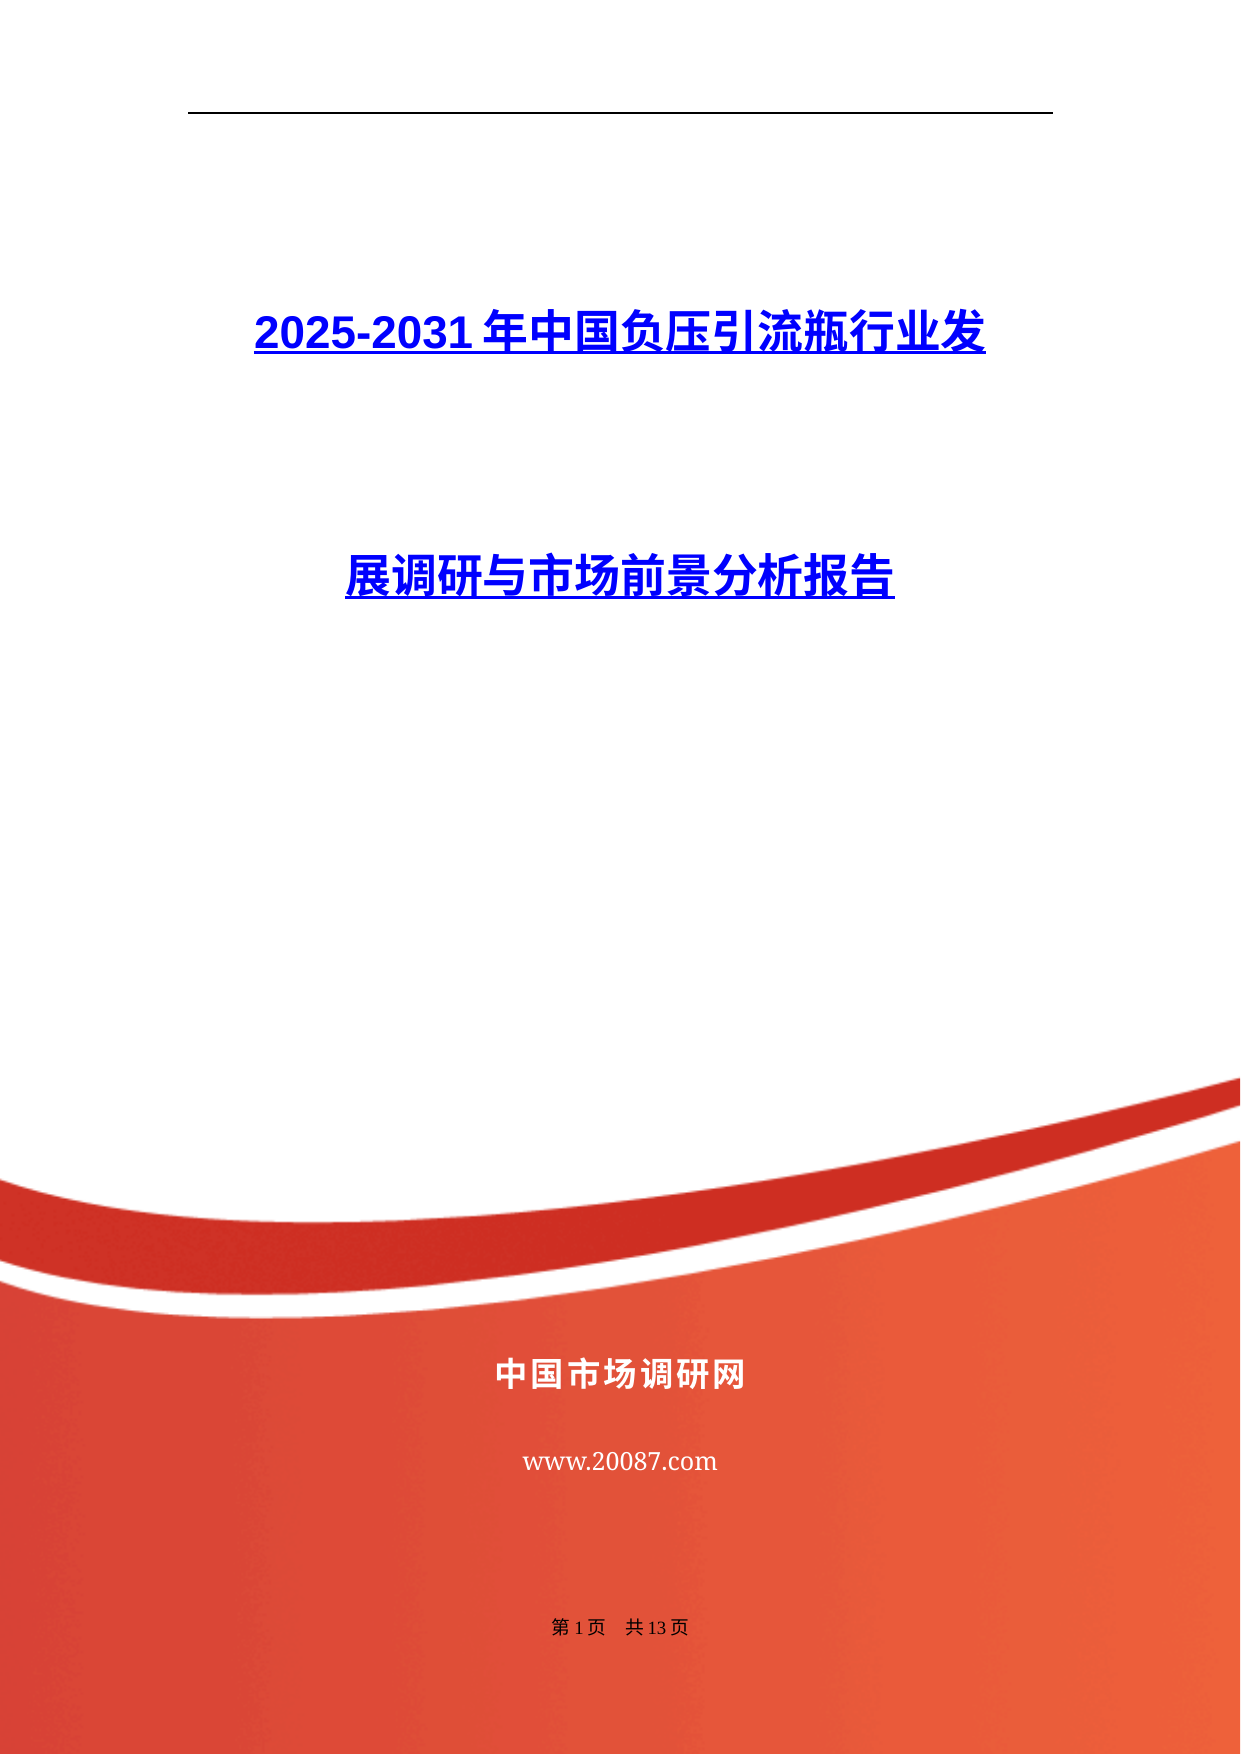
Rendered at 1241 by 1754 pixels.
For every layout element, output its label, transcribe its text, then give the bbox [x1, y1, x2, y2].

table_header 2025-2031年中国负压引流瓶行业发展调研与市场前景分析报告 [188, 207, 1053, 773]
text www.20087.com [187, 1428, 1053, 1493]
subtitle 中国市场调研网 [187, 1339, 1053, 1404]
picture [0, 1006, 1241, 1754]
